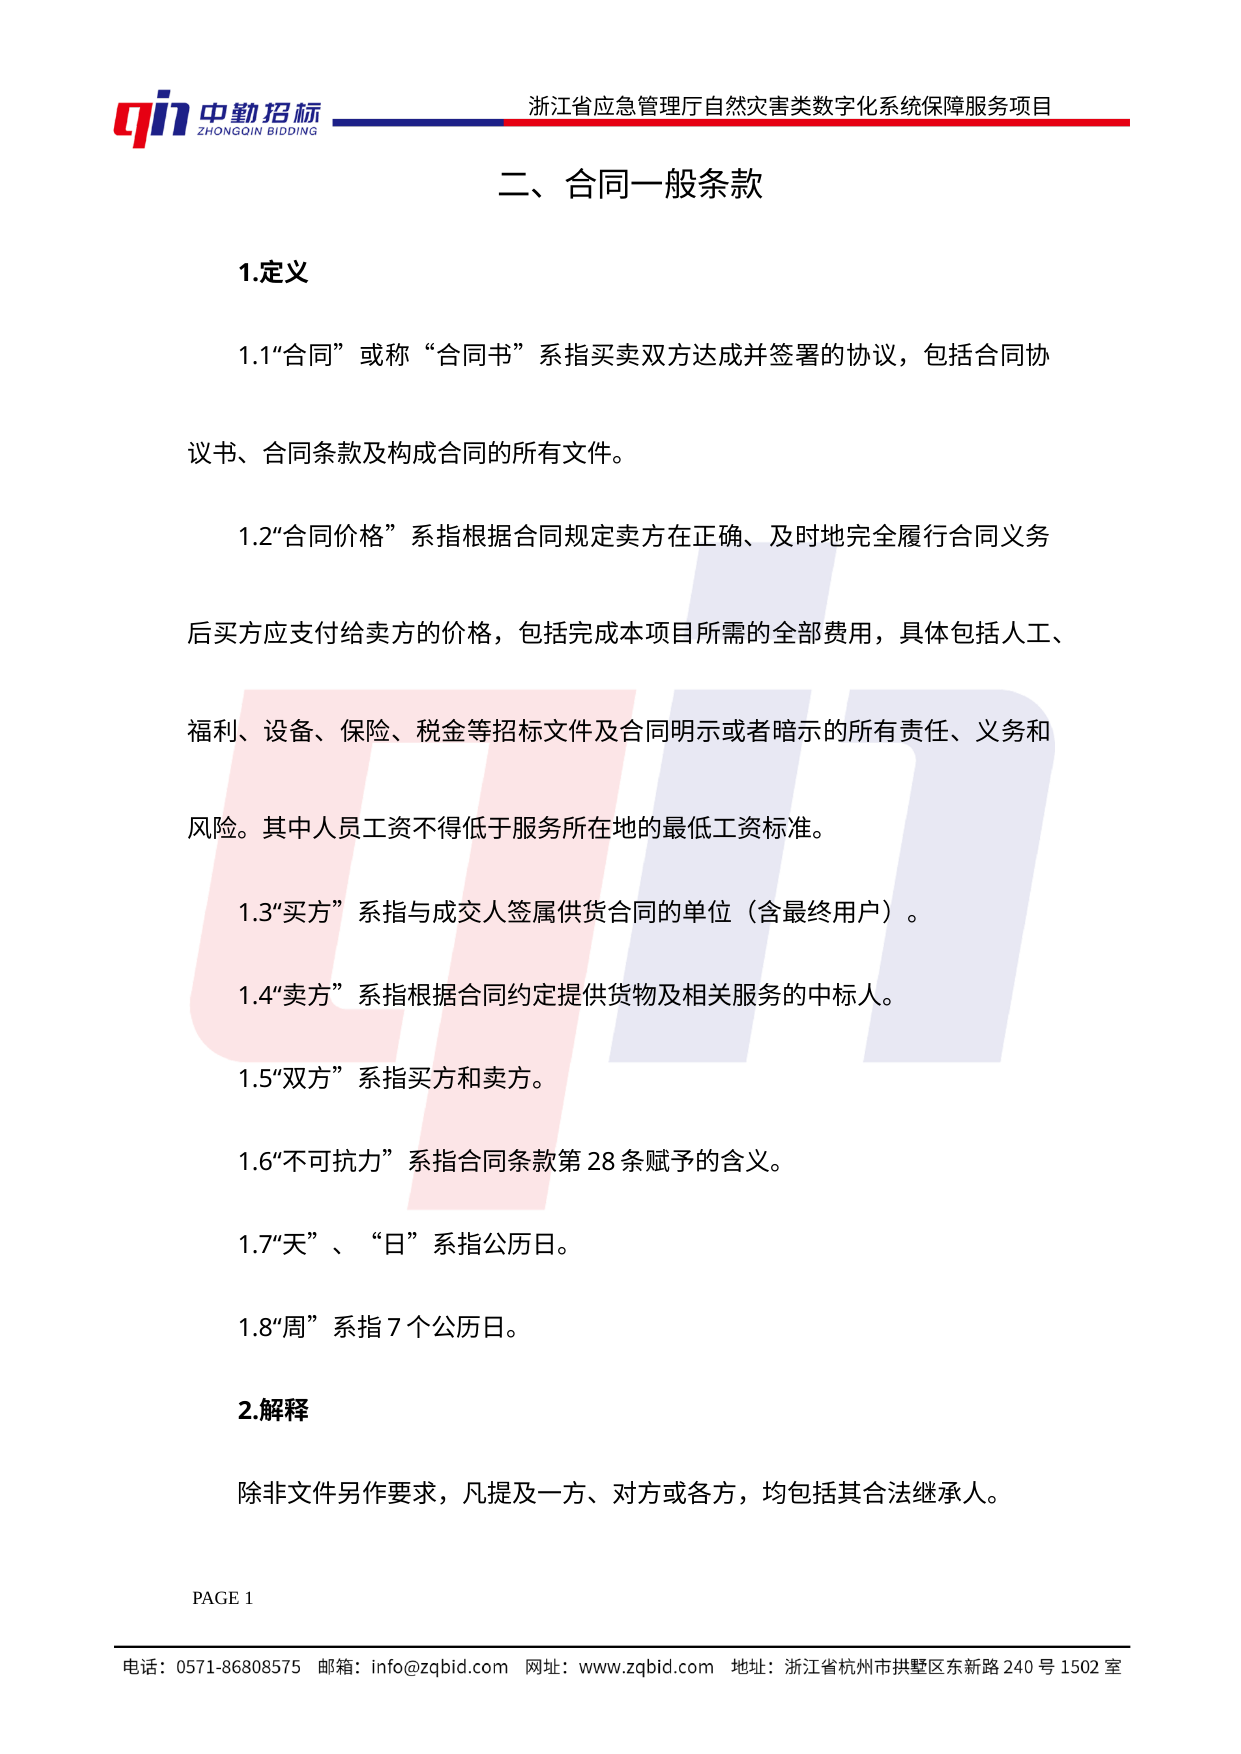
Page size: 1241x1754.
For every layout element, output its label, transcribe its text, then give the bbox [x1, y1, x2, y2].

text 1.3“买方”系指与成交人签属供货合同的单位（含最终用户）。 [187, 878, 1053, 943]
text 1.1“合同”或称“合同书”系指买卖双方达成并签署的协议，包括合同协议书、合同条款及构成合同的所有文件。 [187, 321, 1053, 484]
text 1.定义 [187, 238, 1053, 303]
text 1.8“周”系指7个公历日。 [187, 1293, 1053, 1358]
text 2.解释 [187, 1376, 1053, 1441]
text 1.2“合同价格”系指根据合同规定卖方在正确、及时地完全履行合同义务后买方应支付给卖方的价格，包括完成本项目所需的全部费用，具体包括人工、福利、设备、保险、税金等招标文件及合同明示或者暗示的所有责任、义务和风险。其中人员工资不得低于服务所在地的最低工资标准。 [187, 502, 1053, 859]
text 1.5“双方”系指买方和卖方。 [187, 1044, 1053, 1109]
text 1.6“不可抗力”系指合同条款第28条赋予的含义。 [187, 1127, 1053, 1192]
text 1.7“天”、“日”系指公历日。 [187, 1210, 1053, 1275]
list 合同一般条款 [208, 151, 1053, 216]
picture [1, 0, 1241, 1753]
text 除非文件另作要求，凡提及一方、对方或各方，均包括其合法继承人。 [187, 1459, 1053, 1524]
text 1.4“卖方”系指根据合同约定提供货物及相关服务的中标人。 [187, 961, 1053, 1026]
